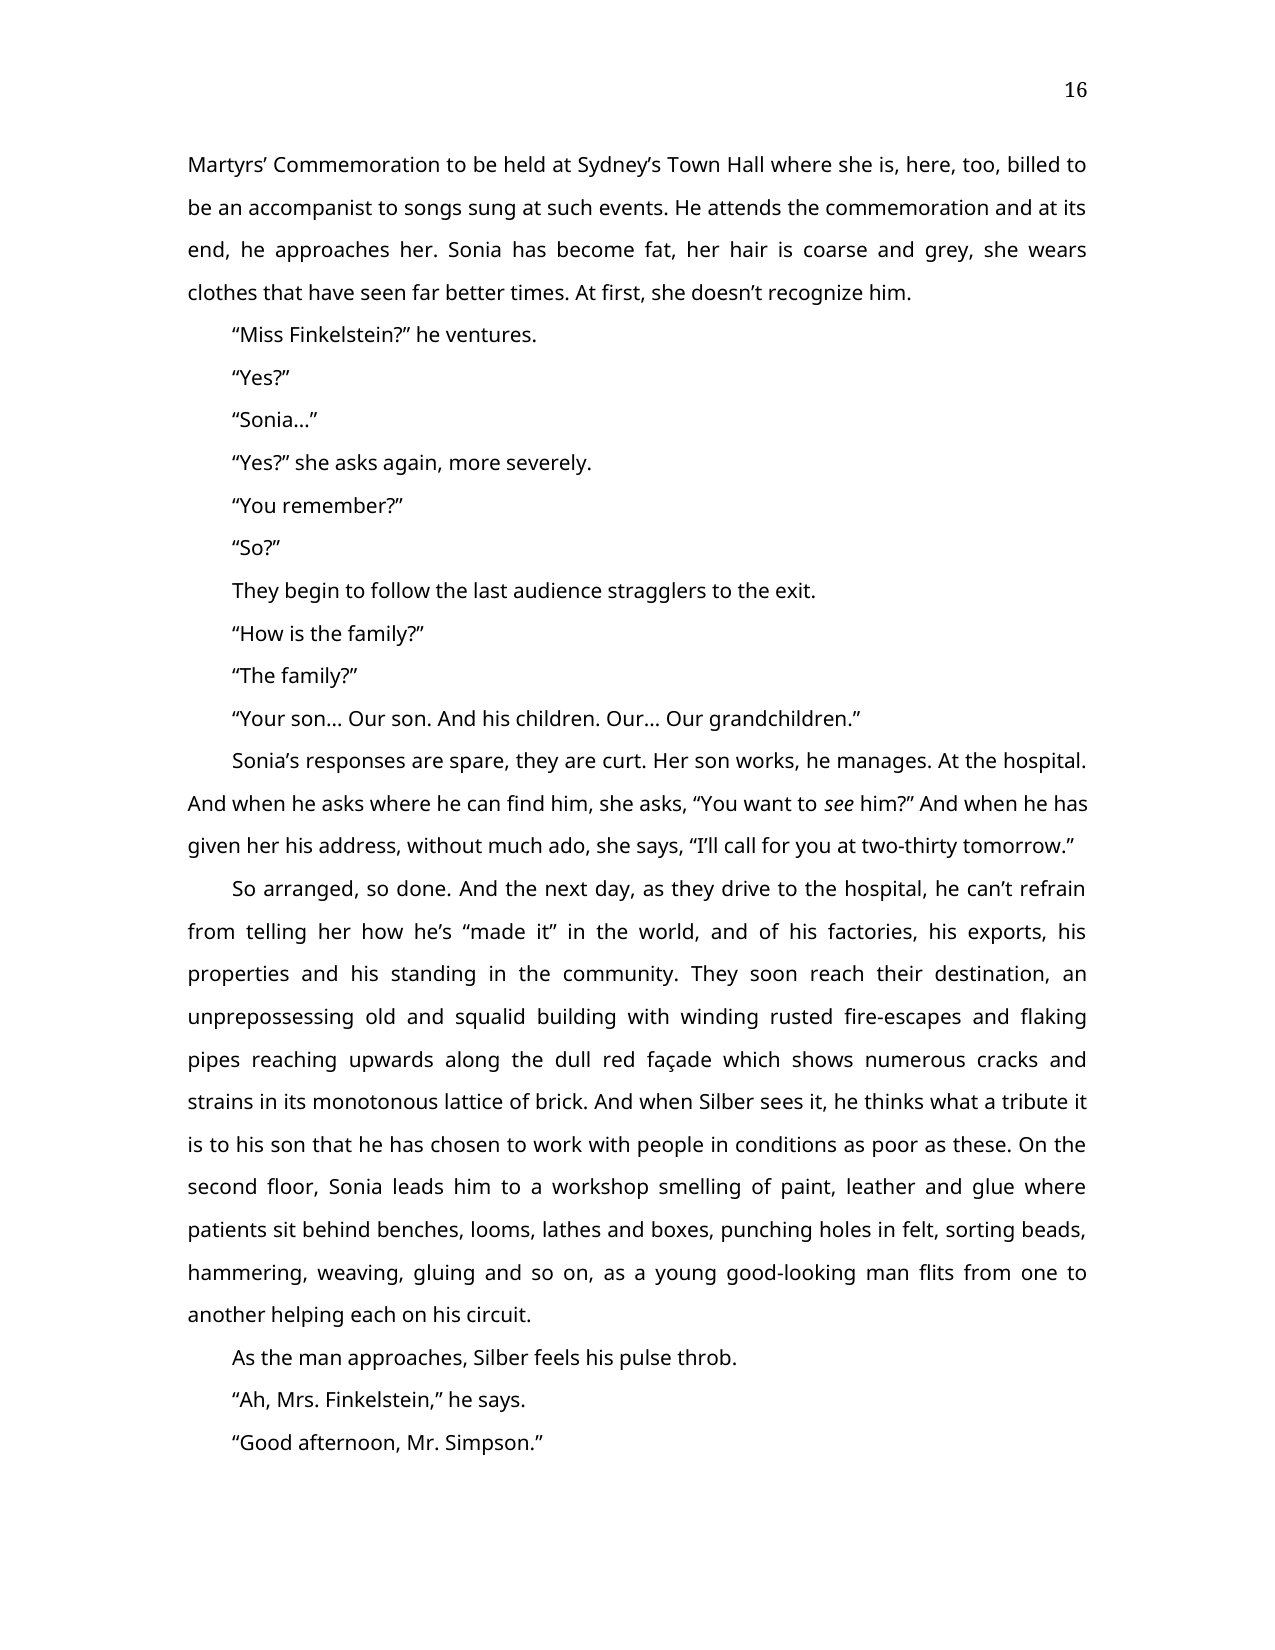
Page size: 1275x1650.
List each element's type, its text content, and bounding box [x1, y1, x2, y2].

text “Miss Finkelstein?” he ventures. [187, 320, 1088, 349]
text Sonia’s responses are spare, they are curt. Her son works, he manages. At the hospital. And when he asks where he can find him, she asks, “You want to see him?” And when he has given her his address, without much ado, she says, “I’ll call for you at two-thirty tomorrow.” [187, 746, 1088, 860]
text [187, 150, 1088, 306]
text So arranged, so done. And the next day, as they drive to the hospital, he can’t refrain from telling her how he’s “made it” in the world, and of his factories, his exports, his properties and his standing in the community. They soon reach their destination, an unprepossessing old and squalid building with winding rusted fire-escapes and flaking pipes reaching upwards along the dull red façade which shows numerous cracks and strains in its monotonous lattice of brick. And when Silber sees it, he thinks what a tribute it is to his son that he has chosen to work with people in conditions as poor as these. On the second floor, Sonia leads him to a workshop smelling of paint, leather and glue where patients sit behind benches, looms, lathes and boxes, punching holes in felt, sorting beads, hammering, weaving, gluing and so on, as a young good-looking man flits from one to another helping each on his circuit. [187, 874, 1088, 1329]
text “Yes?” she asks again, more severely. [187, 448, 1088, 477]
text “Ah, Mrs. Finkelstein,” he says. [187, 1386, 1088, 1414]
text “Good afternoon, Mr. Simpson.” [187, 1428, 1088, 1457]
text “So?” [187, 533, 1088, 562]
text As the man approaches, Silber feels his pulse throb. [187, 1343, 1088, 1371]
text “How is the family?” [187, 619, 1088, 647]
text “Sonia…” [187, 406, 1088, 434]
text “The family?” [187, 661, 1088, 690]
text They begin to follow the last audience stragglers to the exit. [187, 576, 1088, 604]
text “You remember?” [187, 491, 1088, 519]
text “Your son… Our son. And his children. Our… Our grandchildren.” [187, 704, 1088, 732]
text “Yes?” [187, 363, 1088, 391]
